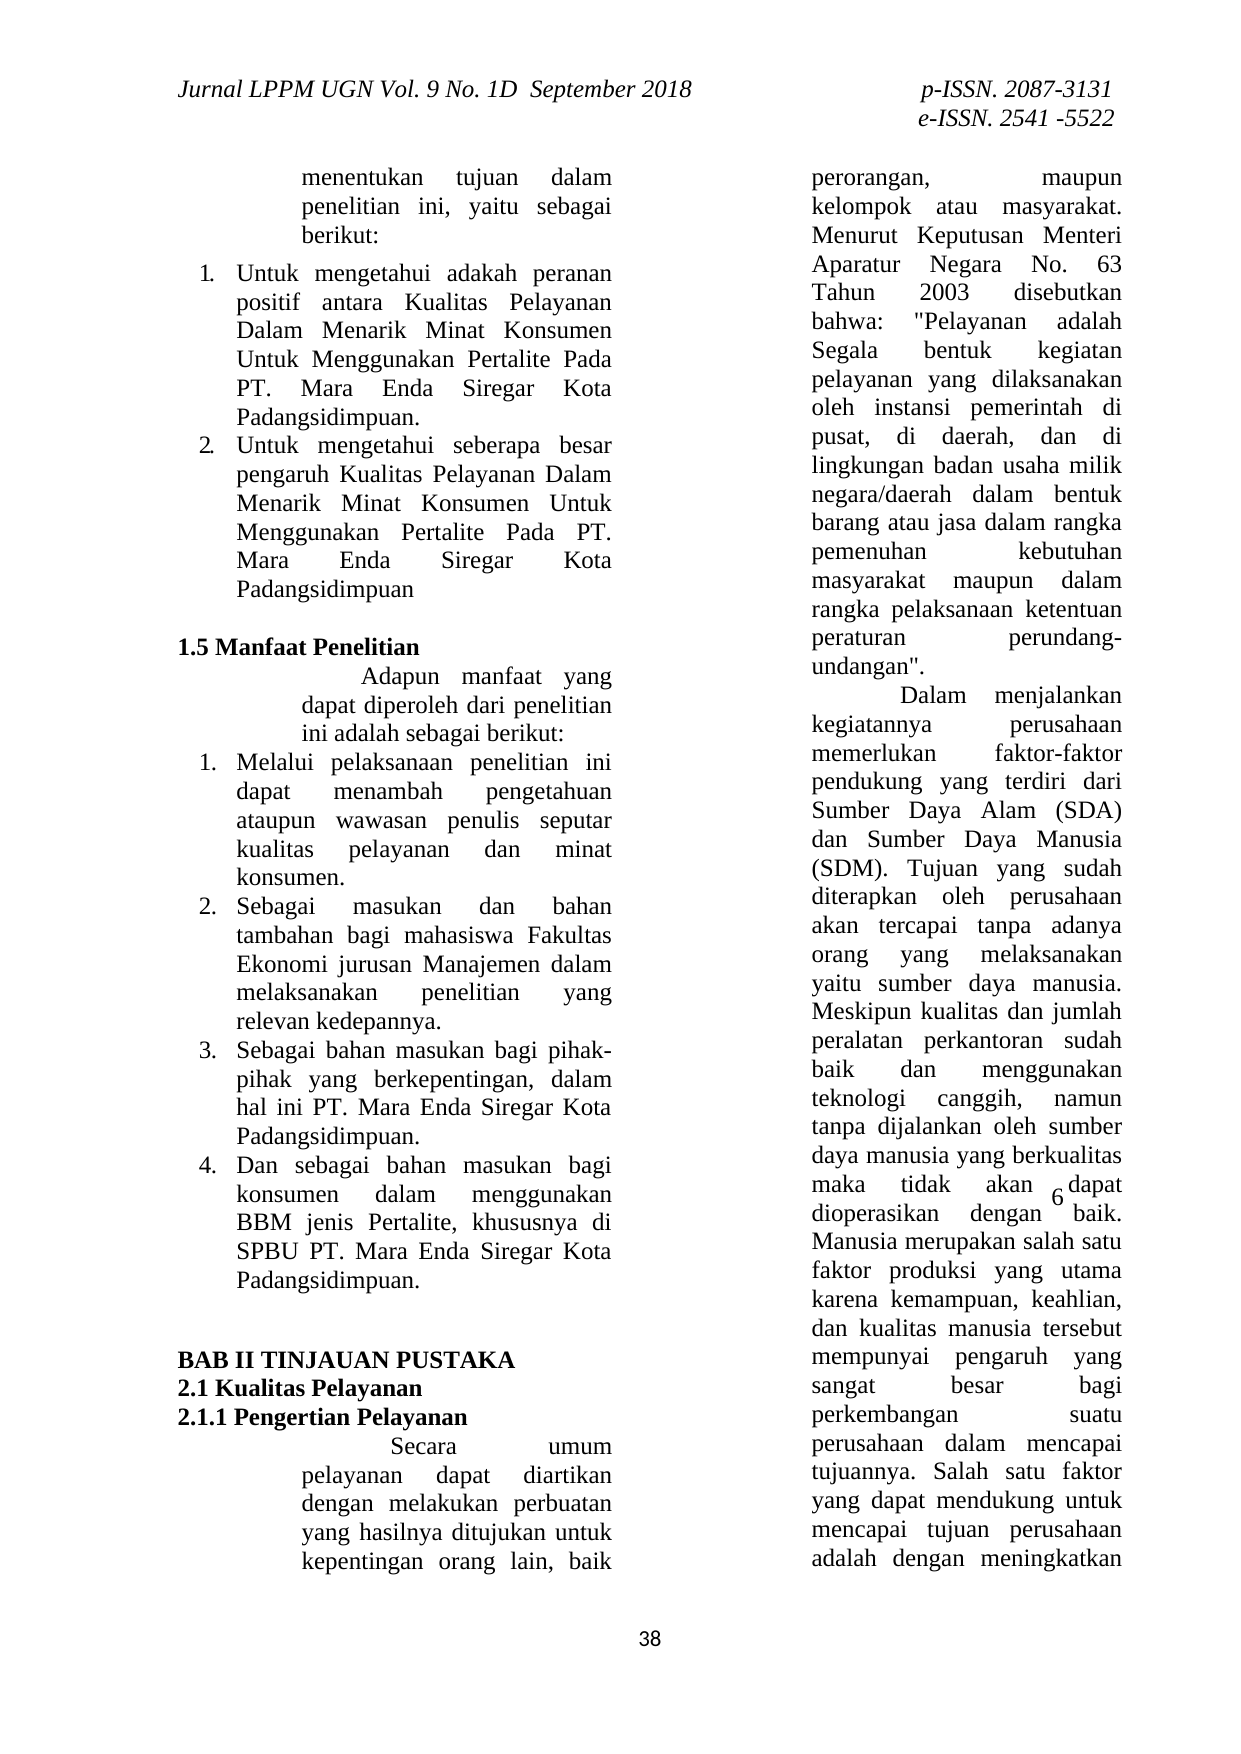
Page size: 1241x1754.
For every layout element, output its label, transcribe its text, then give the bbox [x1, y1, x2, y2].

subtitle 2.1.1 Pengertian Pelayanan [177, 1402, 605, 1431]
text Adapun manfaat yang dapat diperoleh dari penelitian ini adalah sebagai berikut: [301, 661, 612, 747]
list Untuk mengetahui adakah peranan positif antara Kualitas Pelayanan Dalam Menarik Minat Konsumen Untuk Menggunakan Pertalite Pada PT. Mara Enda Siregar Kota Padangsidimpuan. [199, 258, 612, 431]
list Untuk mengetahui seberapa besar pengaruh Kualitas Pelayanan Dalam Menarik Minat Konsumen Untuk Menggunakan Pertalite Pada PT. Mara Enda Siregar Kota Padangsidimpuan [199, 431, 612, 603]
list Sebagai masukan dan bahan tambahan bagi mahasiswa Fakultas Ekonomi jurusan Manajemen dalam melaksanakan penelitian yang relevan kedepannya. [199, 891, 612, 1035]
subtitle 1.5 Manfaat Penelitian [177, 632, 612, 661]
text Secara umum pelayanan dapat diartikan dengan melakukan perbuatan yang hasilnya ditujukan untuk kepentingan orang lain, baik perorangan, maupun kelompok atau masyarakat. Menurut Keputusan Menteri Aparatur Negara No. 63 Tahun 2003 disebutkan bahwa: "Pelayanan adalah Segala bentuk kegiatan pelayanan yang dilaksanakan oleh instansi pemerintah di pusat, di daerah, dan di lingkungan badan usaha milik negara/daerah dalam bentuk barang atau jasa dalam rangka pemenuhan kebutuhan masyarakat maupun dalam rangka pelaksanaan ketentuan peraturan perundang-undangan". [301, 1431, 612, 1575]
text Secara umum pelayanan dapat diartikan dengan melakukan perbuatan yang hasilnya ditujukan untuk kepentingan orang lain, baik perorangan, maupun kelompok atau masyarakat. Menurut Keputusan Menteri Aparatur Negara No. 63 Tahun 2003 disebutkan bahwa: "Pelayanan adalah Segala bentuk kegiatan pelayanan yang dilaksanakan oleh instansi pemerintah di pusat, di daerah, dan di lingkungan badan usaha milik negara/daerah dalam bentuk barang atau jasa dalam rangka pemenuhan kebutuhan masyarakat maupun dalam rangka pelaksanaan ketentuan peraturan perundang-undangan". [811, 162, 1122, 680]
subtitle BAB II TINJAUAN PUSTAKA [177, 1345, 605, 1373]
list Sebagai bahan masukan bagi pihak-pihak yang berkepentingan, dalam hal ini PT. Mara Enda Siregar Kota Padangsidimpuan. [199, 1035, 612, 1150]
subtitle 2.1 Kualitas Pelayanan [177, 1373, 605, 1402]
list Melalui pelaksanaan penelitian ini dapat menambah pengetahuan ataupun wawasan penulis seputar kualitas pelayanan dan minat konsumen. [199, 747, 612, 891]
list Dan sebagai bahan masukan bagi konsumen dalam menggunakan BBM jenis Pertalite, khususnya di SPBU PT. Mara Enda Siregar Kota Padangsidimpuan. [199, 1150, 612, 1294]
